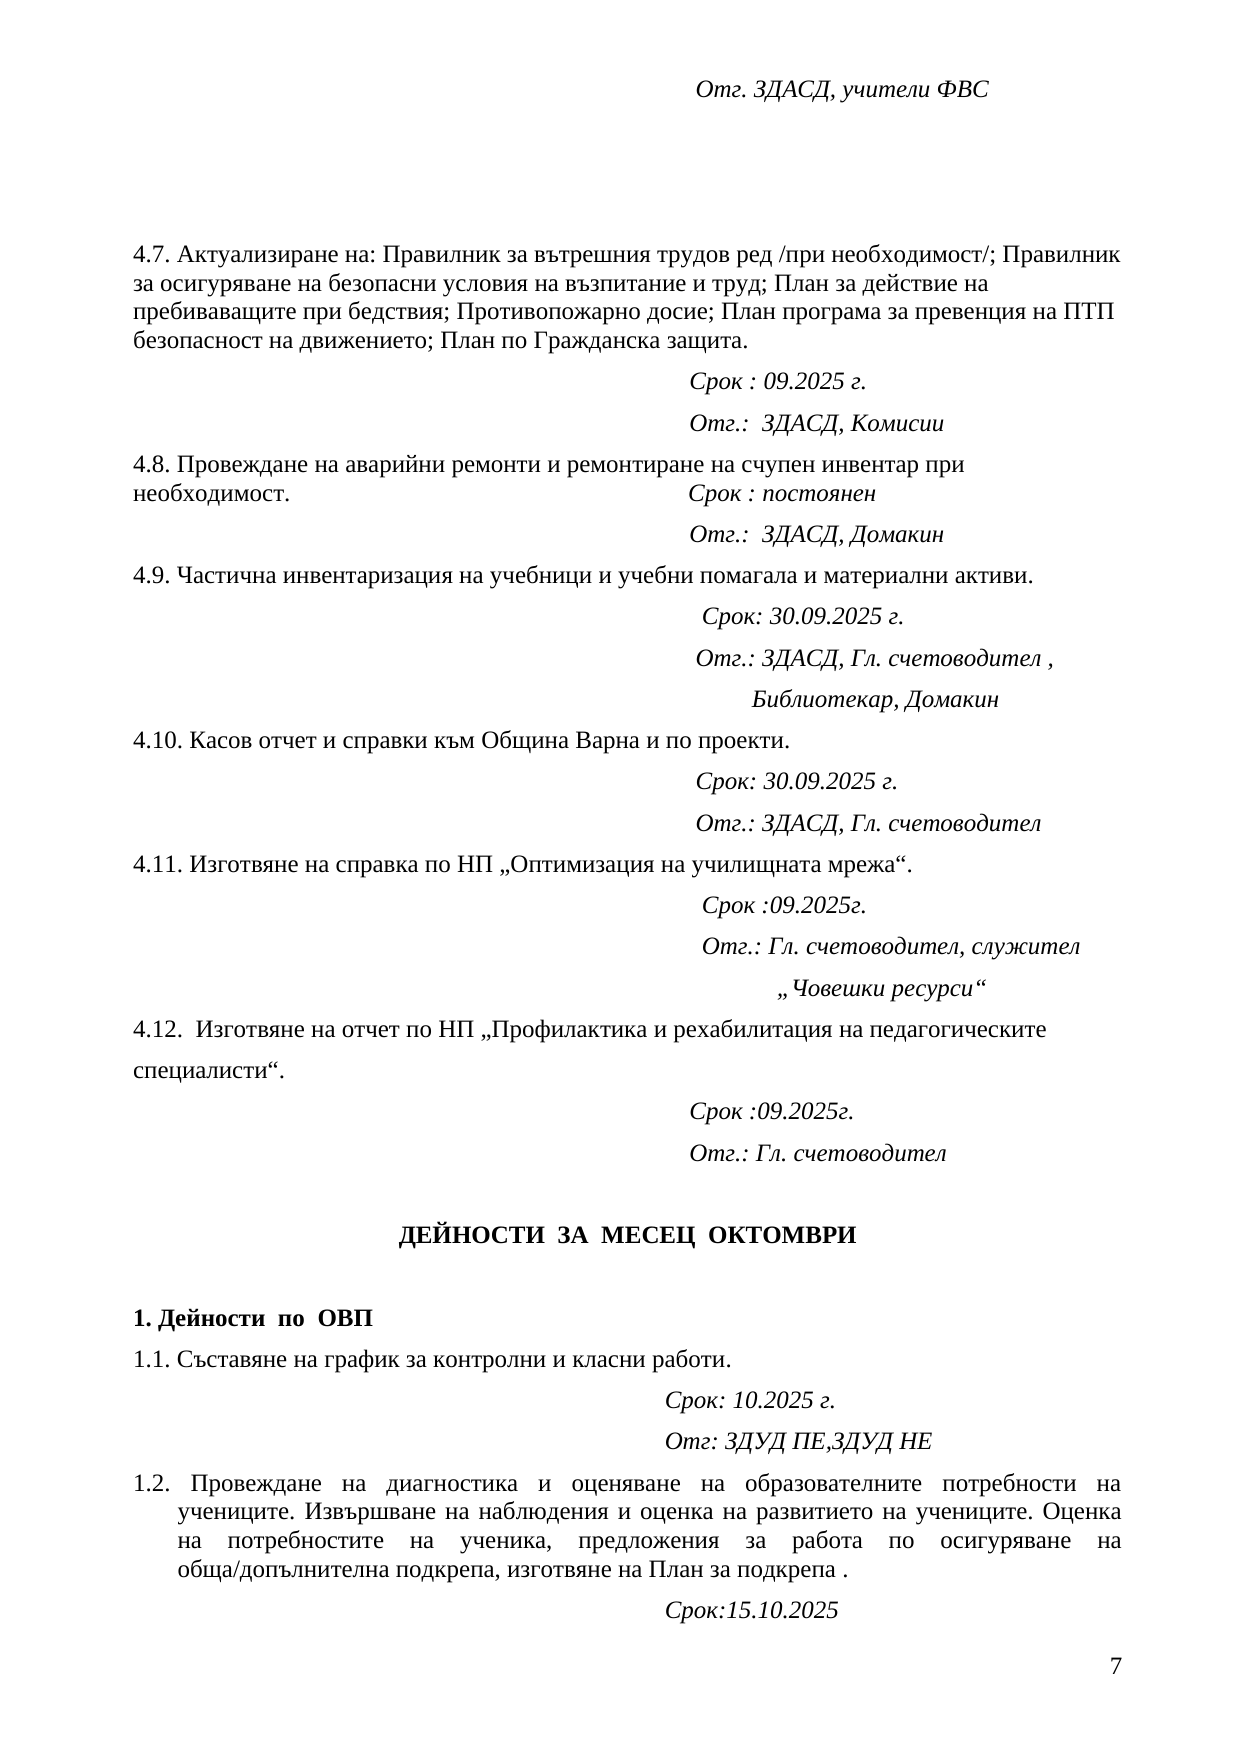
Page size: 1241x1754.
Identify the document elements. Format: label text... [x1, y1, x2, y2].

text Библиотекар, Домакин [133, 684, 1122, 713]
text Отг.: Гл. счетоводител, служител [133, 931, 1122, 960]
text Срок: 10.2025 г. [664, 1385, 1122, 1414]
text Срок :09.2025г. [133, 890, 1122, 919]
text Отг. ЗДАСД, учители ФВС [133, 74, 1122, 103]
text Отг: ЗДУД ПЕ,ЗДУД НЕ [664, 1426, 1122, 1455]
text ДЕЙНОСТИ ЗА МЕСЕЦ ОКТОМВРИ [133, 1220, 1122, 1249]
text Срок: 30.09.2025 г. [133, 601, 1122, 630]
text 4.7. Актуализиране на: Правилник за вътрешния трудов ред /при необходимост/; Правилник за осигуряване на безопасни условия на възпитание и труд; План за действие на пребиваващите при бедствия; Противопожарно досие; План програма за превенция на ПТП безопасност на движението; План по Гражданска защита. [133, 239, 1122, 354]
text Срок :09.2025г. [133, 1096, 1122, 1125]
text Срок:15.10.2025 [664, 1595, 1122, 1624]
text Отг.: ЗДАСД, Гл. счетоводител [133, 808, 1122, 836]
text Отг.: Гл. счетоводител [133, 1138, 1122, 1166]
text „Човешки ресурси“ [133, 973, 1122, 1001]
text 4.10. Касов отчет и справки към Община Варна и по проекти. [133, 725, 1122, 754]
text специалисти“. [133, 1055, 1122, 1084]
text Отг.: ЗДАСД, Комисии [133, 408, 1122, 436]
text 4.8. Провеждане на аварийни ремонти и ремонтиране на счупен инвентар при необходимост. Срок : постоянен [133, 449, 1122, 506]
text Срок: 30.09.2025 г. [133, 766, 1122, 795]
text 4.9. Частична инвентаризация на учебници и учебни помагала и материални активи. [133, 560, 1122, 589]
text 1. Дейности по ОВП [133, 1303, 1122, 1331]
text 1.1. Съставяне на график за контролни и класни работи. [133, 1344, 1122, 1373]
text 4.11. Изготвяне на справка по НП „Оптимизация на училищната мрежа“. [133, 849, 1122, 878]
text 1.2. Провеждане на диагностика и оценяване на образователните потребности на учениците. Извършване на наблюдения и оценка на развитието на учениците. Оценка на потребностите на ученика, предложения за работа по осигуряване на обща/допълнителна подкрепа, изготвяне на План за подкрепа . [133, 1468, 1122, 1583]
text 4.12. Изготвяне на отчет по НП „Профилактика и рехабилитация на педагогическите [133, 1014, 1122, 1043]
text Срок : 09.2025 г. [133, 366, 1122, 395]
text Отг.: ЗДАСД, Гл. счетоводител , [133, 643, 1122, 671]
text Отг.: ЗДАСД, Домакин [133, 519, 1122, 548]
